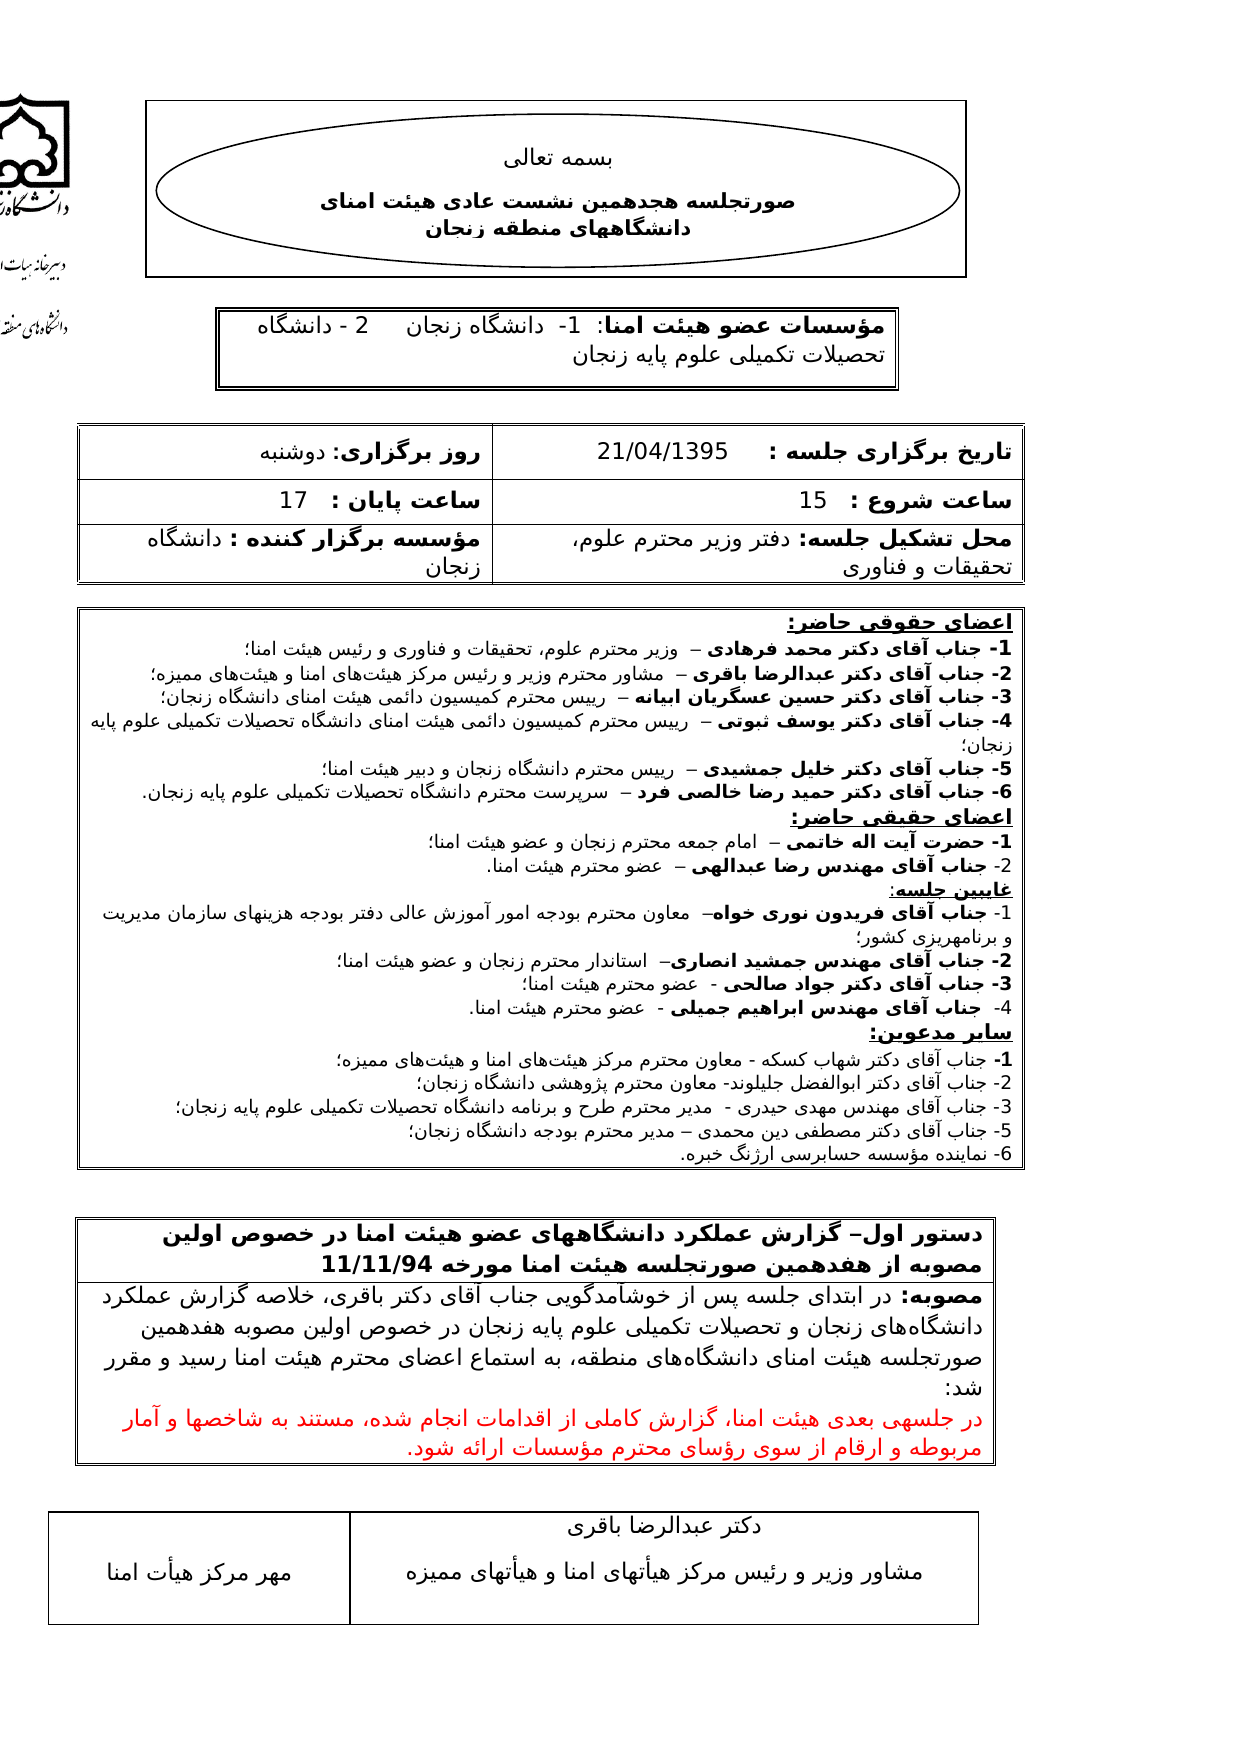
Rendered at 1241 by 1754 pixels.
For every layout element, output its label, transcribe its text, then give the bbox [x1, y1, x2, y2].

table_cell مصوبه: در ابتدای جلسه پس از خوشآمدگویی جناب آقای دکتر باقری، خلاصه گزارش عملکرد دانشگاه‌های زنجان و تحصیلات تکمیلی علوم پایه زنجان در خصوص اولین مصوبه هفدهمین صورتجلسه هیئت امنای دانشگاه‌های منطقه، به استماع اعضای محترم هیئت امنا رسید و مقرر شد: در جلسهی بعدی هیئت امنا، گزارش کاملی از اقدامات انجام شده، مستند به شاخصها و آمار مربوطه و ارقام از سوی رؤسای محترم مؤسسات ارائه شود. [78, 1283, 993, 1463]
table_header روز برگزاری: دوشنبه [79, 426, 492, 479]
table_header تاریخ برگزاری جلسه : 21/04/1395 [493, 424, 1024, 479]
table_cell محل تشکیل جلسه: دفتر وزیر محترم علوم، تحقیقات و فناوری [493, 525, 1024, 582]
table_header دستور اول– گزارش عملکرد دانشگاههای عضو هیئت امنا در خصوص اولین مصوبه از هفدهمین صورتجلسه هیئت امنا مورخه 11/11/94 [78, 1220, 993, 1282]
table_header اعضای حقوقی حاضر: 1- جناب آقای دکتر محمد فرهادی – وزیر محترم علوم، تحقیقات و فناوری و رئیس هیئت امنا؛ 2- جناب آقای دکتر عبدالرضا باقری – مشاور محترم وزیر و رئیس مرکز هیئت‌های امنا و هیئت‌های ممیزه؛ 3- جناب آقای دکتر حسین عسگریان ابیانه – رییس محترم کمیسیون دائمی هیئت امنای دانشگاه زنجان؛ 4- جناب آقای دکتر یوسف ثبوتی – رییس محترم کمیسیون دائمی هیئت امنای دانشگاه تحصیلات تکمیلی علوم پایه زنجان؛ 5- جناب آقای دکتر خلیل جمشیدی – رییس محترم دانشگاه زنجان و دبیر هیئت امنا؛ 6- جناب آقای دکتر حمید رضا خالصی فرد – سرپرست محترم دانشگاه تحصیلات تکمیلی علوم پایه زنجان. اعضای حقیقی حاضر: 1- حضرت آیت اله خاتمی – امام جمعه محترم زنجان و عضو هیئت امنا؛ 2- جناب آقای مهندس رضا عبدالهی – عضو محترم هیئت امنا. غایبین جلسه: 1- جناب آقای فریدون نوری خواه– معاون محترم بودجه امور آموزش عالی دفتر بودجه هزینهای سازمان مدیریت و برنامهریزی کشور؛ 2- جناب آقای مهندس جمشید انصاری– استاندار محترم زنجان و عضو هیئت امنا؛ 3- جناب آقای دکتر جواد صالحی - عضو محترم هیئت امنا؛ 4- جناب آقای مهندس ابراهیم جمیلی - عضو محترم هیئت امنا. سایر مدعوین: 1- جناب آقای دکتر شهاب کسکه - معاون محترم مرکز هیئت‌های امنا و هیئت‌های ممیزه؛ 2- جناب آقای دکتر ابوالفضل جلیلوند- معاون محترم پژوهشی دانشگاه زنجان؛ 3- جناب آقای مهندس مهدی حیدری - مدیر محترم طرح و برنامه دانشگاه تحصیلات تکمیلی علوم پایه زنجان؛ 5- جناب آقای دکتر مصطفی دین محمدی – مدیر محترم بودجه دانشگاه زنجان؛ 6- نماینده مؤسسه حسابرسی ارژنگ خبره. [80, 610, 1022, 1167]
table_cell ساعت شروع : 15 [493, 480, 1022, 524]
table_cell ساعت پایان : 17 [80, 480, 492, 524]
table_cell مؤسسه برگزار کننده : دانشگاه زنجان [79, 525, 492, 582]
picture [0, 89, 72, 345]
table_header مؤسسات عضو هیئت امنا: 1- دانشگاه زنجان 2 - دانشگاه تحصیلات تکمیلی علوم پایه زنجان [220, 312, 895, 386]
